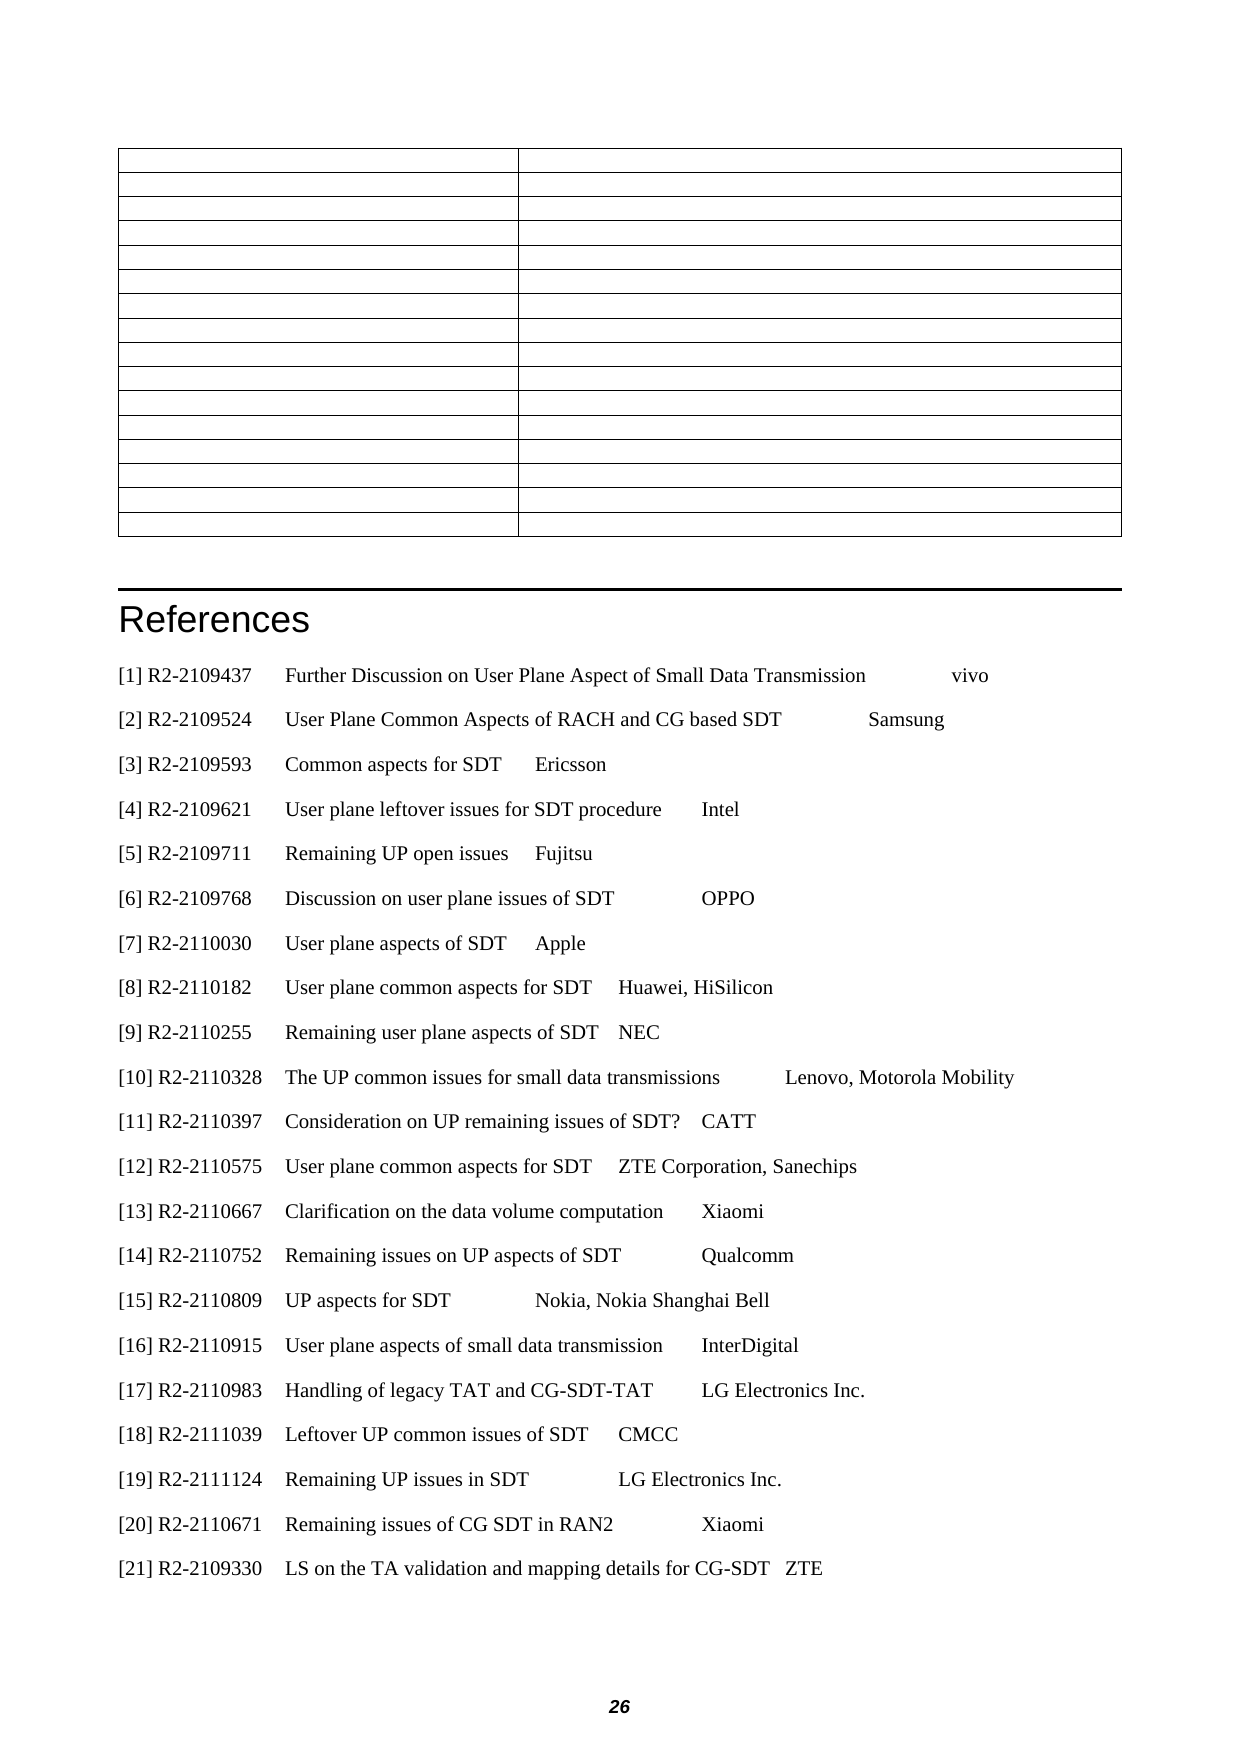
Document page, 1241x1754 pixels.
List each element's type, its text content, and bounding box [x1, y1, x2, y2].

table_cell [519, 173, 1121, 196]
text [1] R2-2109437 Further Discussion on User Plane Aspect of Small Data Transmission vivo [118, 662, 1122, 687]
text [10] R2-2110328 The UP common issues for small data transmissions Lenovo, Motorola Mobility [118, 1065, 1122, 1089]
table_cell [119, 270, 518, 293]
text [21] R2-2109330 LS on the TA validation and mapping details for CG-SDT ZTE [118, 1556, 1122, 1580]
table_cell [519, 197, 1121, 220]
text [15] R2-2110809 UP aspects for SDT Nokia, Nokia Shanghai Bell [118, 1288, 1122, 1312]
table_cell [119, 391, 518, 414]
text [19] R2-2111124 Remaining UP issues in SDT LG Electronics Inc. [118, 1467, 1122, 1491]
table_cell [119, 197, 518, 220]
table_cell [119, 464, 518, 487]
table_cell [119, 149, 518, 172]
table_cell [519, 343, 1121, 366]
text [5] R2-2109711 Remaining UP open issues Fujitsu [118, 841, 1122, 865]
text [18] R2-2111039 Leftover UP common issues of SDT CMCC [118, 1422, 1122, 1446]
table_cell [119, 294, 518, 317]
text [17] R2-2110983 Handling of legacy TAT and CG-SDT-TAT LG Electronics Inc. [118, 1377, 1122, 1402]
table_cell [119, 513, 518, 536]
table_cell [519, 149, 1121, 172]
text [9] R2-2110255 Remaining user plane aspects of SDT NEC [118, 1020, 1122, 1044]
text [8] R2-2110182 User plane common aspects for SDT Huawei, HiSilicon [118, 975, 1122, 999]
table_cell [519, 488, 1121, 512]
table_cell [119, 343, 518, 366]
text [14] R2-2110752 Remaining issues on UP aspects of SDT Qualcomm [118, 1243, 1122, 1267]
table_cell [119, 221, 518, 244]
table_cell [119, 488, 518, 512]
table_cell [519, 246, 1121, 269]
table_cell [519, 391, 1121, 414]
table_cell [119, 367, 518, 390]
text [11] R2-2110397 Consideration on UP remaining issues of SDT? CATT [118, 1109, 1122, 1133]
table_cell [519, 416, 1121, 439]
text [6] R2-2109768 Discussion on user plane issues of SDT OPPO [118, 886, 1122, 910]
text [3] R2-2109593 Common aspects for SDT Ericsson [118, 752, 1122, 776]
text [13] R2-2110667 Clarification on the data volume computation Xiaomi [118, 1199, 1122, 1223]
table_cell [119, 319, 518, 342]
text [12] R2-2110575 User plane common aspects for SDT ZTE Corporation, Sanechips [118, 1154, 1122, 1178]
table_cell [519, 221, 1121, 244]
table_cell [519, 319, 1121, 342]
table_cell [519, 464, 1121, 487]
text [7] R2-2110030 User plane aspects of SDT Apple [118, 931, 1122, 955]
table_cell [519, 440, 1121, 463]
table_cell [519, 513, 1121, 536]
table_cell [519, 367, 1121, 390]
text [2] R2-2109524 User Plane Common Aspects of RACH and CG based SDT Samsung [118, 707, 1122, 731]
subtitle References [118, 591, 1122, 640]
table_cell [119, 246, 518, 269]
table_cell [519, 294, 1121, 317]
table_cell [119, 173, 518, 196]
text [4] R2-2109621 User plane leftover issues for SDT procedure Intel [118, 797, 1122, 821]
text [20] R2-2110671 Remaining issues of CG SDT in RAN2 Xiaomi [118, 1512, 1122, 1536]
table_cell [119, 440, 518, 463]
text [16] R2-2110915 User plane aspects of small data transmission InterDigital [118, 1333, 1122, 1357]
table_cell [119, 416, 518, 439]
table_cell [519, 270, 1121, 293]
